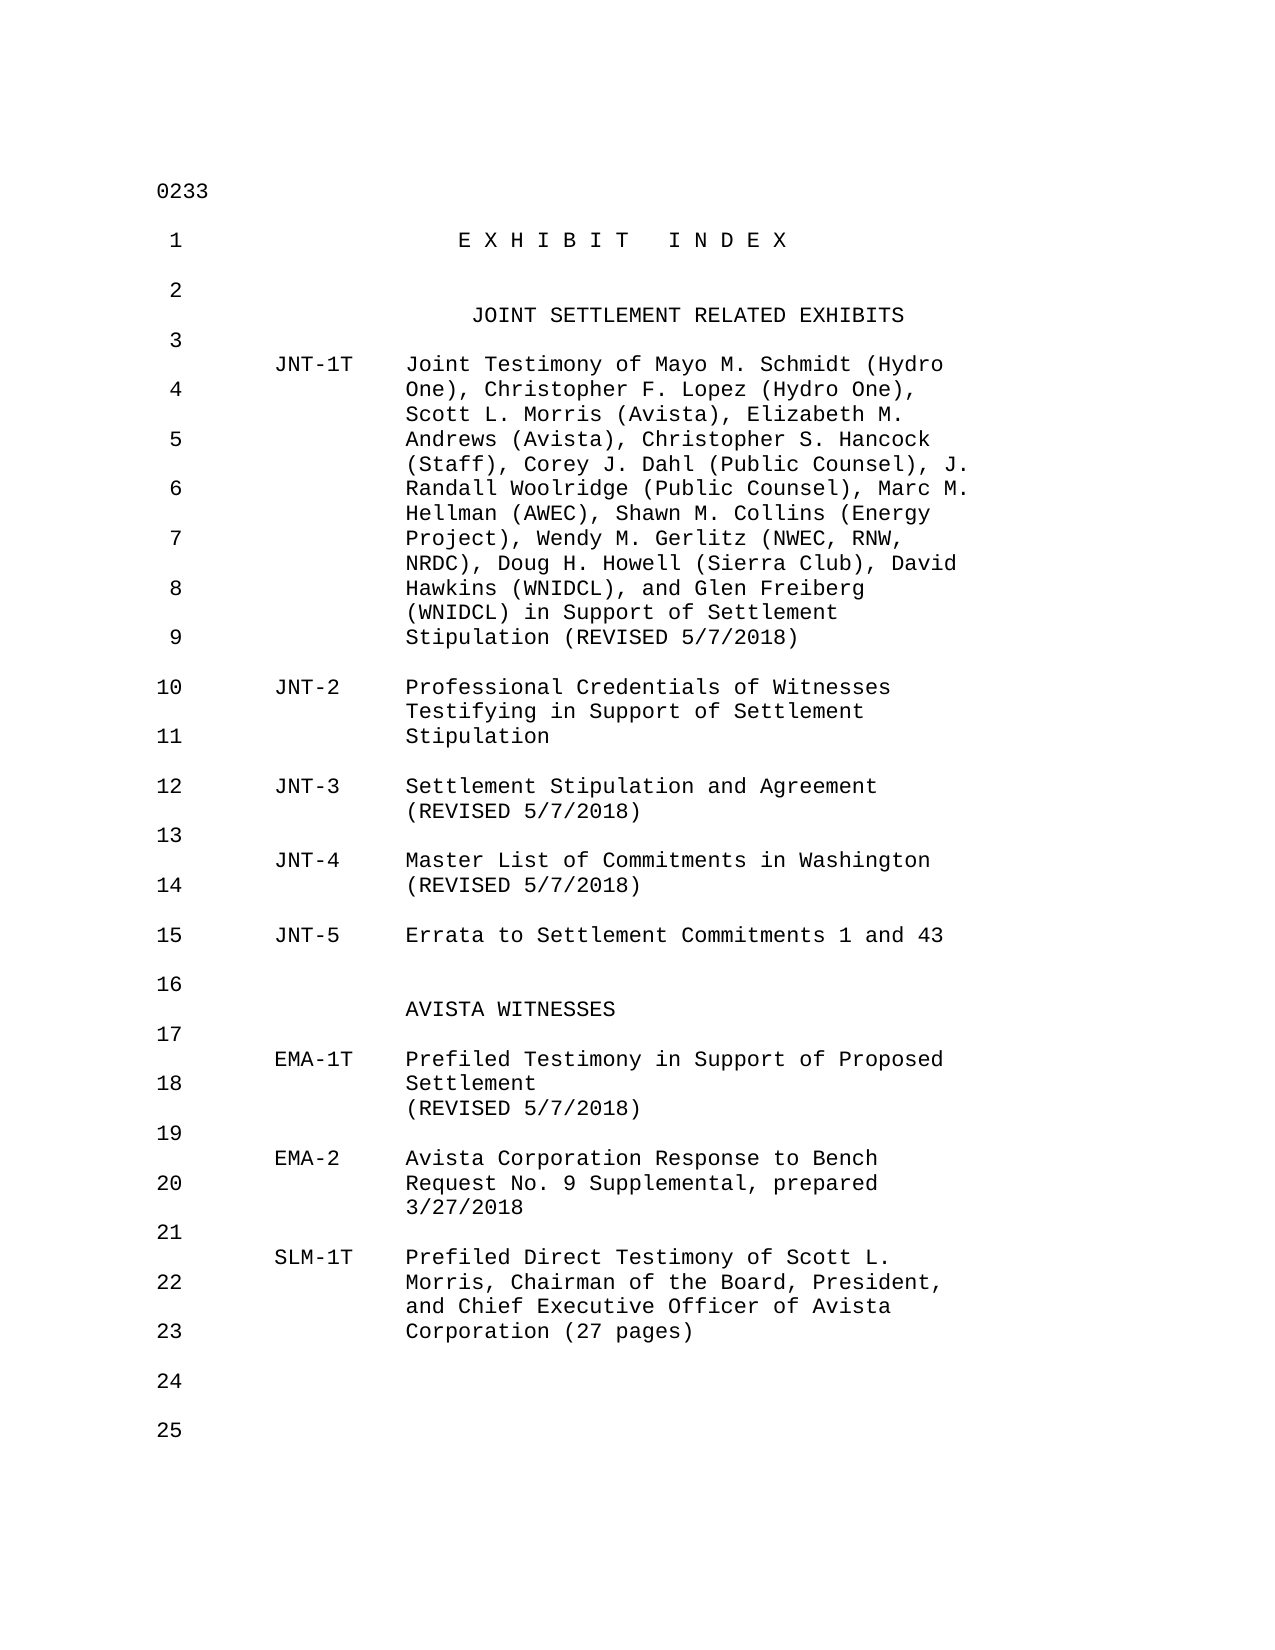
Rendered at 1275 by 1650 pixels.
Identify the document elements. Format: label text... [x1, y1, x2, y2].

text (REVISED 5/7/2018) [156, 1097, 1119, 1122]
text 22 Morris, Chairman of the Board, President, [156, 1271, 1119, 1296]
text (WNIDCL) in Support of Settlement [156, 601, 1119, 626]
text 8 Hawkins (WNIDCL), and Glen Freiberg [156, 577, 1119, 601]
text 11 Stipulation [156, 725, 1119, 750]
text 0233 [156, 180, 1119, 205]
text 9 Stipulation (REVISED 5/7/2018) [156, 626, 1119, 651]
text JOINT SETTLEMENT RELATED EXHIBITS [156, 304, 1119, 329]
text 2 [156, 279, 1119, 304]
text and Chief Executive Officer of Avista [156, 1296, 1119, 1320]
text 4 One), Christopher F. Lopez (Hydro One), [156, 378, 1119, 403]
text 3/27/2018 [156, 1196, 1119, 1221]
text (Staff), Corey J. Dahl (Public Counsel), J. [156, 453, 1119, 477]
text 17 [156, 1023, 1119, 1048]
text 15 JNT-5 Errata to Settlement Commitments 1 and 43 [156, 924, 1119, 948]
text 24 [156, 1370, 1119, 1395]
text 5 Andrews (Avista), Christopher S. Hancock [156, 428, 1119, 453]
text 18 Settlement [156, 1072, 1119, 1097]
text EMA-2 Avista Corporation Response to Bench [156, 1147, 1119, 1172]
text 3 [156, 329, 1119, 353]
text EMA-1T Prefiled Testimony in Support of Proposed [156, 1048, 1119, 1072]
text (REVISED 5/7/2018) [156, 800, 1119, 824]
text Testifying in Support of Settlement [156, 701, 1119, 725]
text 19 [156, 1122, 1119, 1147]
text 7 Project), Wendy M. Gerlitz (NWEC, RNW, [156, 527, 1119, 552]
text 23 Corporation (27 pages) [156, 1320, 1119, 1345]
text 20 Request No. 9 Supplemental, prepared [156, 1172, 1119, 1196]
text Scott L. Morris (Avista), Elizabeth M. [156, 403, 1119, 428]
text 13 [156, 824, 1119, 849]
text JNT-1T Joint Testimony of Mayo M. Schmidt (Hydro [156, 353, 1119, 378]
text NRDC), Doug H. Howell (Sierra Club), David [156, 552, 1119, 577]
text AVISTA WITNESSES [156, 998, 1119, 1023]
text 16 [156, 973, 1119, 998]
text 1 E X H I B I T I N D E X [156, 229, 1119, 254]
text Hellman (AWEC), Shawn M. Collins (Energy [156, 502, 1119, 527]
text 21 [156, 1221, 1119, 1246]
text 10 JNT-2 Professional Credentials of Witnesses [156, 676, 1119, 701]
text SLM-1T Prefiled Direct Testimony of Scott L. [156, 1246, 1119, 1271]
text 12 JNT-3 Settlement Stipulation and Agreement [156, 775, 1119, 800]
text 25 [156, 1419, 1119, 1444]
text 14 (REVISED 5/7/2018) [156, 874, 1119, 899]
text 6 Randall Woolridge (Public Counsel), Marc M. [156, 477, 1119, 502]
text JNT-4 Master List of Commitments in Washington [156, 849, 1119, 874]
